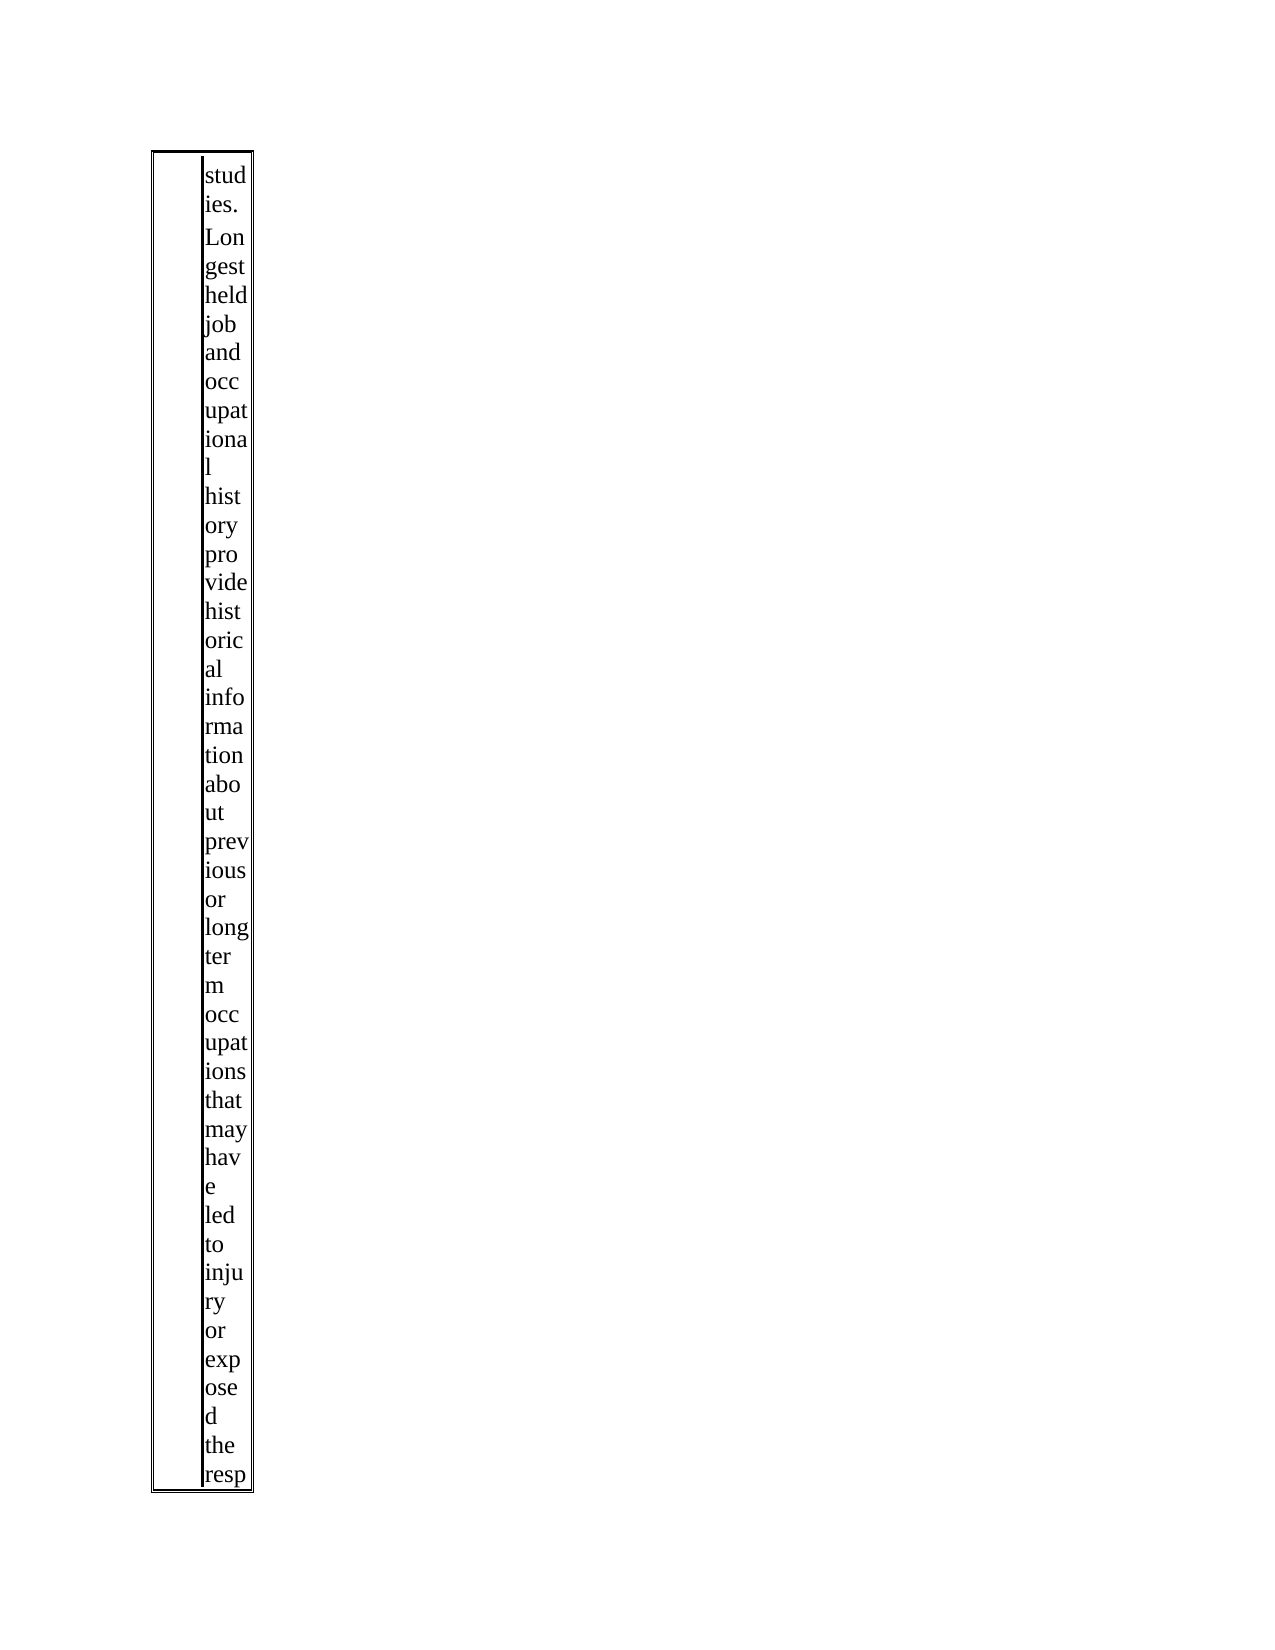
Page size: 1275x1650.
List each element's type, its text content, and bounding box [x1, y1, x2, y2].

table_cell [202, 153, 251, 1489]
table_cell Purpose: [154, 153, 202, 1489]
